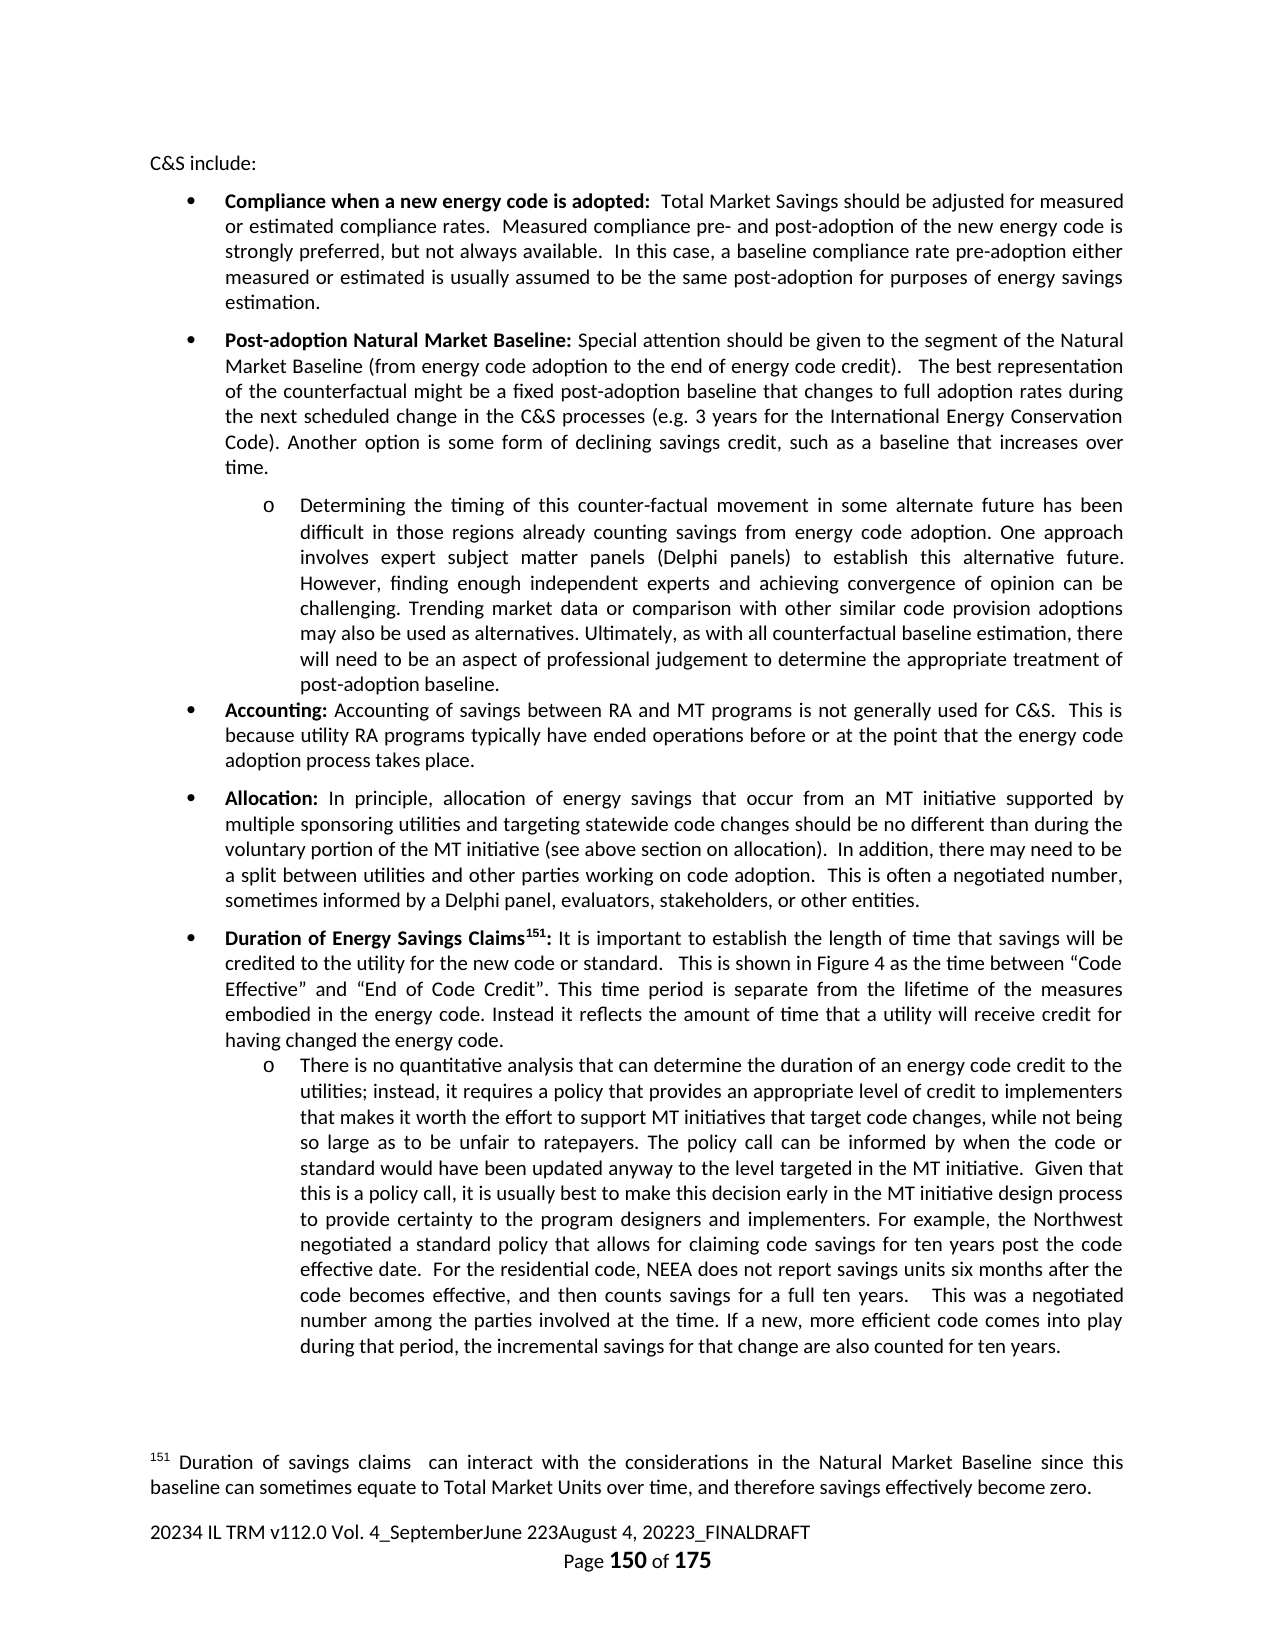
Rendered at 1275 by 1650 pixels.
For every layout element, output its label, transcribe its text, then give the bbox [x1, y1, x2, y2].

list Accounting: Accounting of savings between RA and MT programs is not generally used for C&S. This is because utility RA programs typically have ended operations before or at the point that the energy code adoption process takes place. [187, 697, 1125, 773]
list Duration of Energy Savings Claims: It is important to establish the length of time that savings will be credited to the utility for the new code or standard. This is shown in Figure 4 as the time between “Code Effective” and “End of Code Credit”. This time period is separate from the lifetime of the measures embodied in the energy code. Instead it reflects the amount of time that a utility will receive credit for having changed the energy code. [187, 925, 1125, 1052]
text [150, 150, 1125, 175]
list Determining the timing of this counter-factual movement in some alternate future has been difficult in those regions already counting savings from energy code adoption. One approach involves expert subject matter panels (Delphi panels) to establish this alternative future. However, finding enough independent experts and achieving convergence of opinion can be challenging. Trending market data or comparison with other similar code provision adoptions may also be used as alternatives. Ultimately, as with all counterfactual baseline estimation, there will need to be an aspect of professional judgement to determine the appropriate treatment of post-adoption baseline. [262, 492, 1125, 697]
list Post-adoption Natural Market Baseline: Special attention should be given to the segment of the Natural Market Baseline (from energy code adoption to the end of energy code credit). The best representation of the counterfactual might be a fixed post-adoption baseline that changes to full adoption rates during the next scheduled change in the C&S processes (e.g. 3 years for the International Energy Conservation Code). Another option is some form of declining savings credit, such as a baseline that increases over time. [187, 327, 1125, 480]
list Allocation: In principle, allocation of energy savings that occur from an MT initiative supported by multiple sponsoring utilities and targeting statewide code changes should be no different than during the voluntary portion of the MT initiative (see above section on allocation). In addition, there may need to be a split between utilities and other parties working on code adoption. This is often a negotiated number, sometimes informed by a Delphi panel, evaluators, stakeholders, or other entities. [187, 786, 1125, 913]
list There is no quantitative analysis that can determine the duration of an energy code credit to the utilities; instead, it requires a policy that provides an appropriate level of credit to implementers that makes it worth the effort to support MT initiatives that target code changes, while not being so large as to be unfair to ratepayers. The policy call can be informed by when the code or standard would have been updated anyway to the level targeted in the MT initiative. Given that this is a policy call, it is usually best to make this decision early in the MT initiative design process to provide certainty to the program designers and implementers. For example, the Northwest negotiated a standard policy that allows for claiming code savings for ten years post the code effective date. For the residential code, NEEA does not report savings units six months after the code becomes effective, and then counts savings for a full ten years. This was a negotiated number among the parties involved at the time. If a new, more efficient code comes into play during that period, the incremental savings for that change are also counted for ten years. [262, 1052, 1125, 1358]
list Compliance when a new energy code is adopted: Total Market Savings should be adjusted for measured or estimated compliance rates. Measured compliance pre- and post-adoption of the new energy code is strongly preferred, but not always available. In this case, a baseline compliance rate pre-adoption either measured or estimated is usually assumed to be the same post-adoption for purposes of energy savings estimation. [187, 188, 1125, 315]
